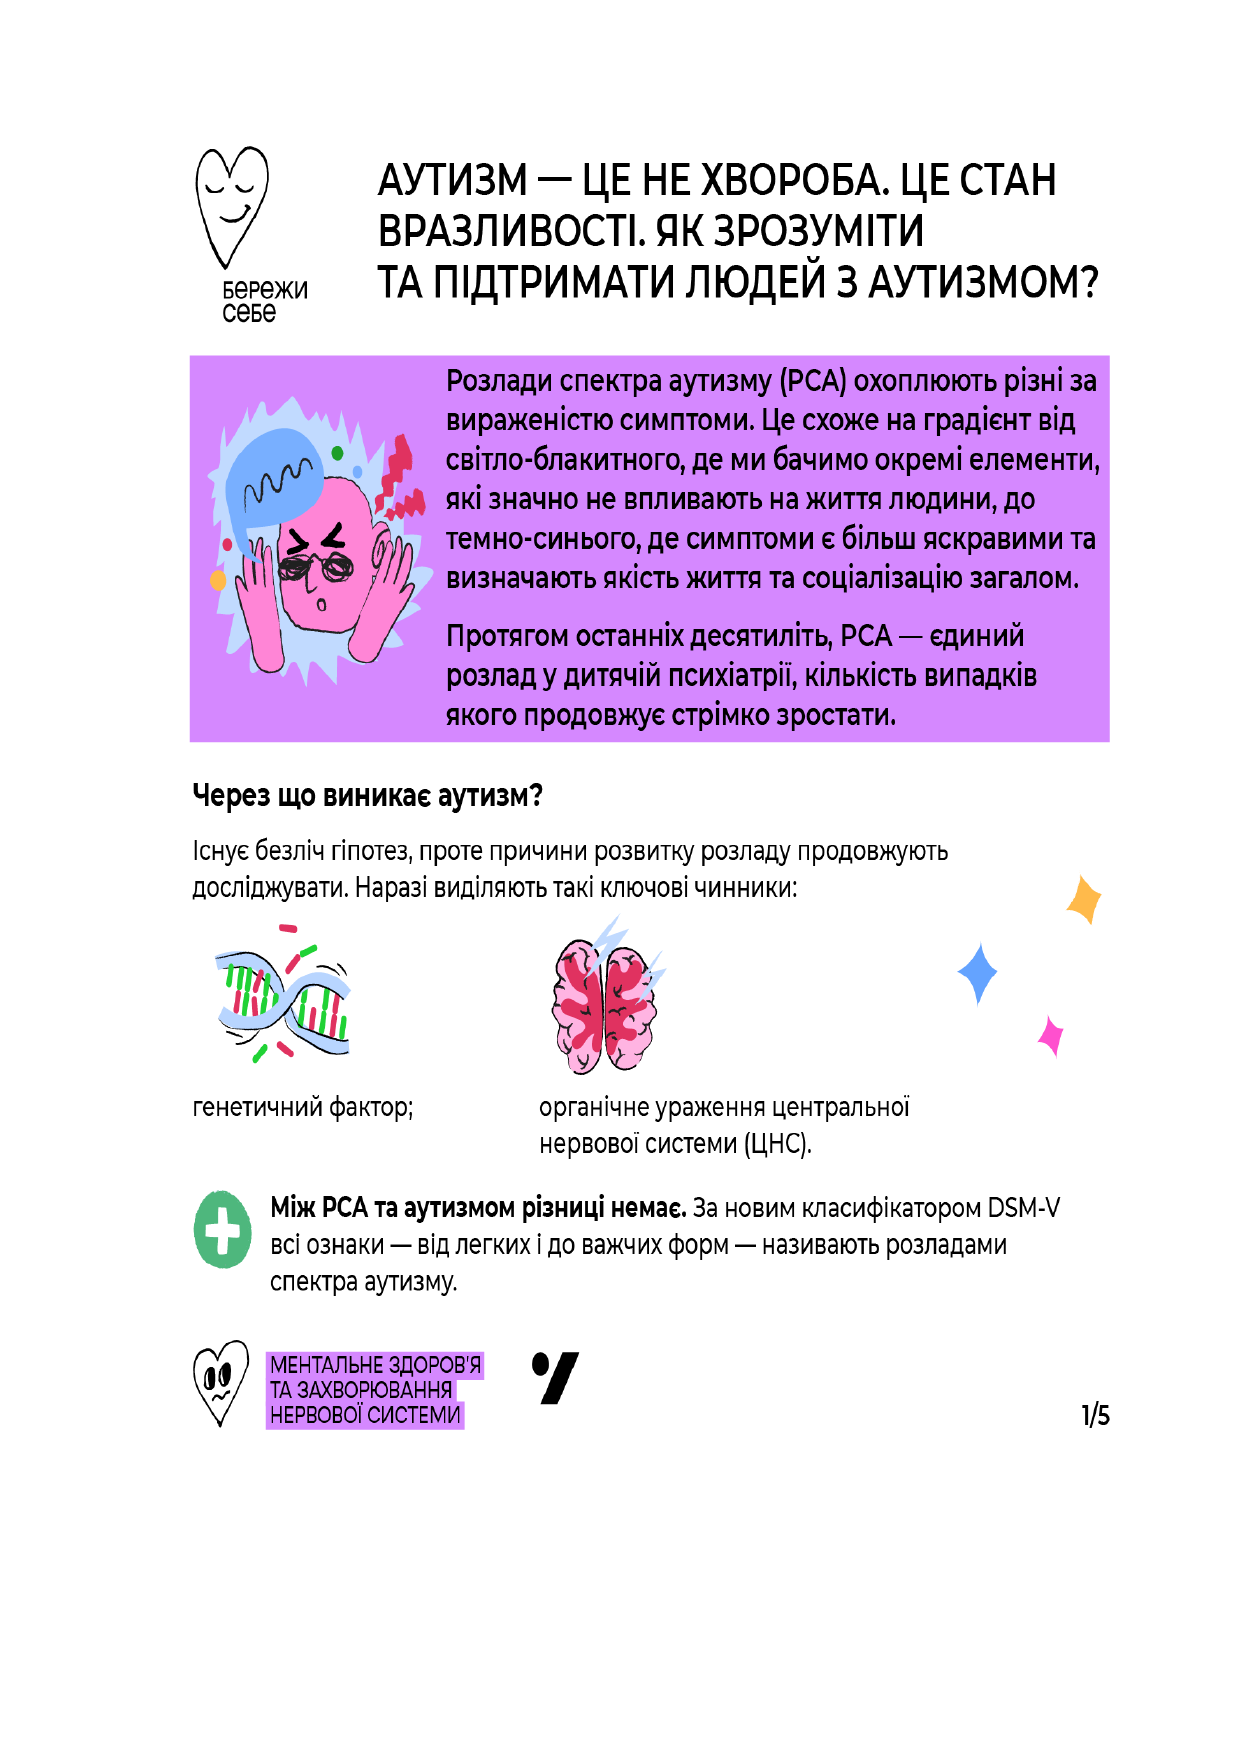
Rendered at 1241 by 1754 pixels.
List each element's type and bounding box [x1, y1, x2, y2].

picture [147, 88, 1152, 1473]
